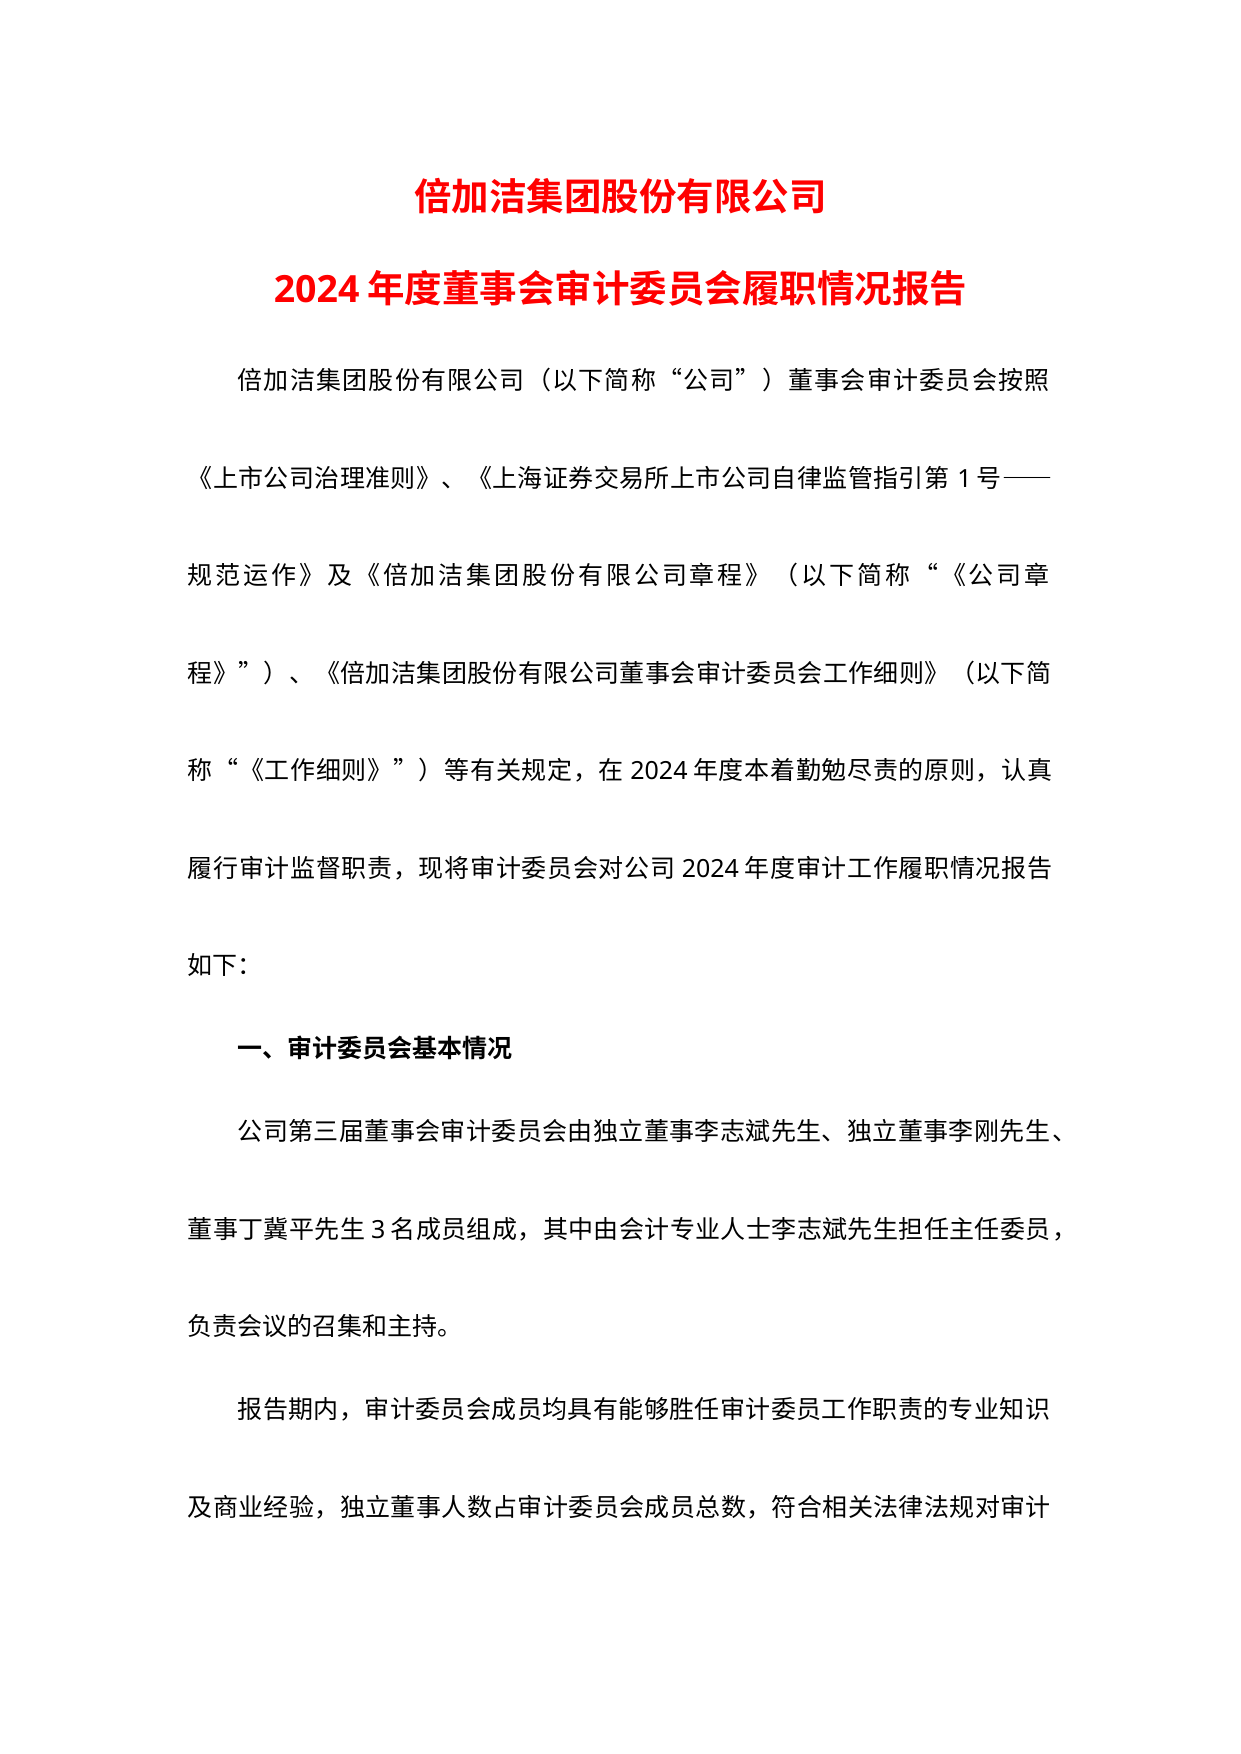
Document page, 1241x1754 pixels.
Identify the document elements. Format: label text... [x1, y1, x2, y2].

text 倍加洁集团股份有限公司 [187, 162, 1053, 227]
text 一、审计委员会基本情况 [187, 1014, 1053, 1079]
text 公司第三届董事会审计委员会由独立董事李志斌先生、独立董事李刚先生、董事丁冀平先生3名成员组成，其中由会计专业人士李志斌先生担任主任委员，负责会议的召集和主持。 [187, 1097, 1053, 1357]
text 2024年度董事会审计委员会履职情况报告 [187, 254, 1053, 319]
text 倍加洁集团股份有限公司（以下简称“公司”）董事会审计委员会按照《上市公司治理准则》、《上海证券交易所上市公司自律监管指引第1号——规范运作》及《倍加洁集团股份有限公司章程》（以下简称“《公司章程》”）、《倍加洁集团股份有限公司董事会审计委员会工作细则》（以下简称“《工作细则》”）等有关规定，在2024年度本着勤勉尽责的原则，认真履行审计监督职责，现将审计委员会对公司2024年度审计工作履职情况报告如下： [187, 346, 1053, 996]
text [187, 1376, 1053, 1538]
